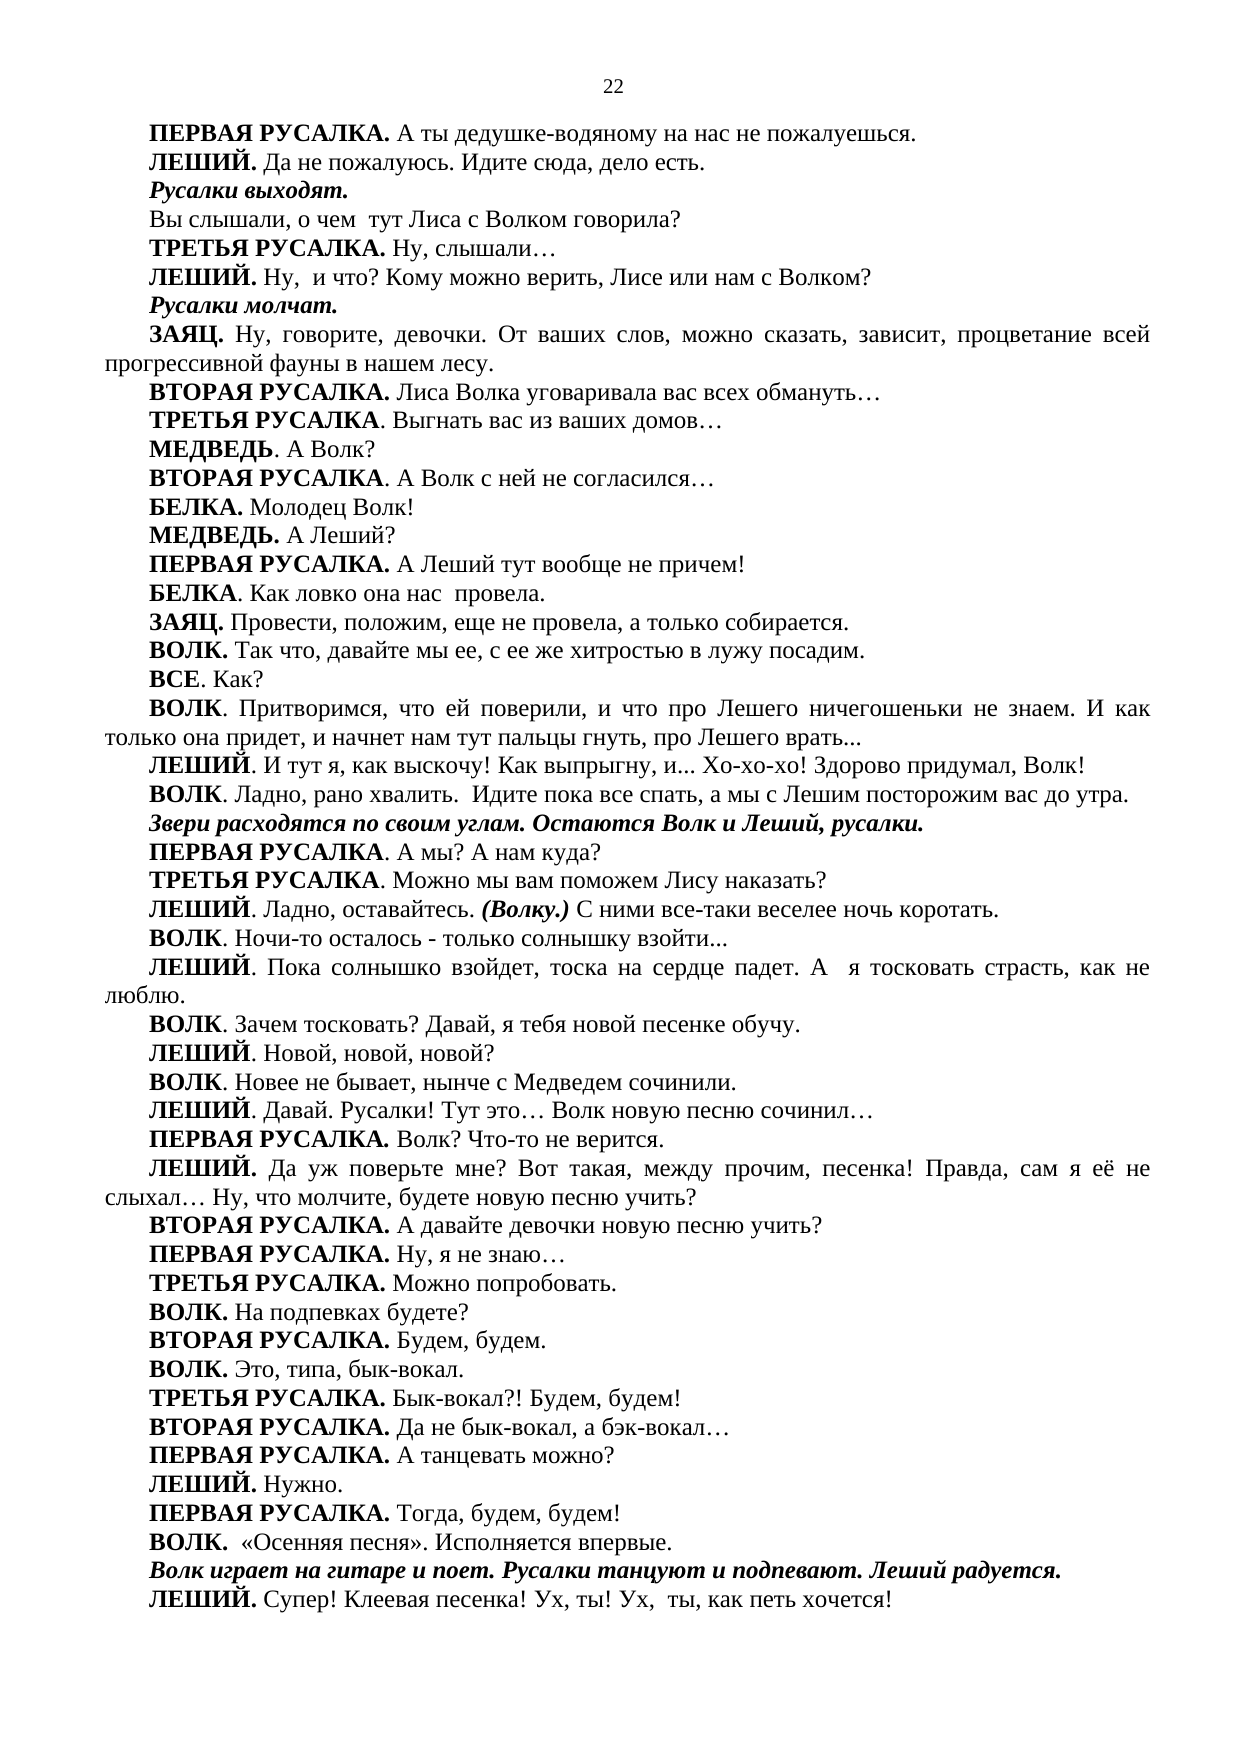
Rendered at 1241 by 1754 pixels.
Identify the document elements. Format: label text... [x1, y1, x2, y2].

text ТРЕТЬЯ РУСАЛКА. Бык-вокал?! Будем, будем! [104, 1383, 1152, 1412]
text ЛЕШИЙ. Да не пожалуюсь. Идите сюда, дело есть. [104, 147, 1152, 176]
text Русалки выходят. [104, 176, 1152, 204]
text ВОЛК. Так что, давайте мы ее, с ее же хитростью в лужу посадим. [104, 636, 1152, 664]
text ЛЕШИЙ. Супер! Клеевая песенка! Ух, ты! Ух, ты, как петь хочется! [104, 1584, 1152, 1613]
text ПЕРВАЯ РУСАЛКА. Ну, я не знаю… [104, 1239, 1152, 1268]
text Вы слышали, о чем тут Лиса с Волком говорила? [104, 204, 1152, 233]
text ПЕРВАЯ РУСАЛКА. Волк? Что-то не верится. [104, 1124, 1152, 1153]
text ЛЕШИЙ. Давай. Русалки! Тут это… Волк новую песню сочинил… [104, 1096, 1152, 1124]
text ТРЕТЬЯ РУСАЛКА. Можно попробовать. [104, 1268, 1152, 1297]
text ЛЕШИЙ. Да уж поверьте мне? Вот такая, между прочим, песенка! Правда, сам я её не слыхал… Ну, что молчите, будете новую песню учить? [104, 1153, 1152, 1211]
text ВСЕ. Как? [104, 664, 1152, 693]
text БЕЛКА. Молодец Волк! [104, 492, 1152, 521]
text ЛЕШИЙ. Пока солнышко взойдет, тоска на сердце падет. А я тосковать страсть, как не люблю. [104, 952, 1152, 1009]
text ВОЛК. Зачем тосковать? Давай, я тебя новой песенке обучу. [104, 1009, 1152, 1038]
text ВОЛК. Притворимся, что ей поверили, и что про Лешего ничегошеньки не знаем. И как только она придет, и начнет нам тут пальцы гнуть, про Лешего врать... [104, 693, 1152, 751]
text ВТОРАЯ РУСАЛКА. Будем, будем. [104, 1326, 1152, 1354]
text ЗАЯЦ. Ну, говорите, девочки. От ваших слов, можно сказать, зависит, процветание всей прогрессивной фауны в нашем лесу. [104, 319, 1152, 377]
text ЛЕШИЙ. Нужно. [104, 1469, 1152, 1498]
text ТРЕТЬЯ РУСАЛКА. Ну, слышали… [104, 233, 1152, 262]
text ТРЕТЬЯ РУСАЛКА. Можно мы вам поможем Лису наказать? [104, 866, 1152, 894]
text ТРЕТЬЯ РУСАЛКА. Выгнать вас из ваших домов… [104, 406, 1152, 434]
text ПЕРВАЯ РУСАЛКА. А ты дедушке-водяному на нас не пожалуешься. [104, 118, 1152, 147]
text ВОЛК. Новее не бывает, нынче с Медведем сочинили. [104, 1067, 1152, 1096]
text ЛЕШИЙ. Ну, и что? Кому можно верить, Лисе или нам с Волком? [104, 262, 1152, 291]
text ВТОРАЯ РУСАЛКА. А Волк с ней не согласился… [104, 463, 1152, 492]
text ЛЕШИЙ. И тут я, как выскочу! Как выпрыгну, и... Хо-хо-хо! Здорово придумал, Волк! [104, 751, 1152, 779]
text ВТОРАЯ РУСАЛКА. А давайте девочки новую песню учить? [104, 1211, 1152, 1239]
text ЛЕШИЙ. Новой, новой, новой? [104, 1038, 1152, 1067]
text ВОЛК. На подпевках будете? [104, 1297, 1152, 1326]
text ПЕРВАЯ РУСАЛКА. Тогда, будем, будем! [104, 1498, 1152, 1527]
text ЗАЯЦ. Провести, положим, еще не провела, а только собирается. [104, 607, 1152, 636]
text Волк играет на гитаре и поет. Русалки танцуют и подпевают. Леший радуется. [104, 1556, 1152, 1584]
text ВОЛК. Ночи-то осталось - только солнышку взойти... [104, 923, 1152, 952]
text ВОЛК. «Осенняя песня». Исполняется впервые. [104, 1527, 1152, 1556]
text ВОЛК. Это, типа, бык-вокал. [104, 1354, 1152, 1383]
text Русалки молчат. [104, 291, 1152, 319]
text ВТОРАЯ РУСАЛКА. Лиса Волка уговаривала вас всех обмануть… [104, 377, 1152, 406]
text ПЕРВАЯ РУСАЛКА. А мы? А нам куда? [104, 837, 1152, 866]
text ПЕРВАЯ РУСАЛКА. А танцевать можно? [104, 1441, 1152, 1469]
text ПЕРВАЯ РУСАЛКА. А Леший тут вообще не причем! [104, 549, 1152, 578]
text ЛЕШИЙ. Ладно, оставайтесь. (Волку.) С ними все-таки веселее ночь коротать. [104, 894, 1152, 923]
text ВТОРАЯ РУСАЛКА. Да не бык-вокал, а бэк-вокал… [104, 1412, 1152, 1441]
text МЕДВЕДЬ. А Леший? [104, 521, 1152, 549]
text ВОЛК. Ладно, рано хвалить. Идите пока все спать, а мы с Лешим посторожим вас до утра. [104, 779, 1152, 808]
text Звери расходятся по своим углам. Остаются Волк и Леший, русалки. [104, 808, 1152, 837]
text МЕДВЕДЬ. А Волк? [104, 434, 1152, 463]
text БЕЛКА. Как ловко она нас провела. [104, 578, 1152, 607]
